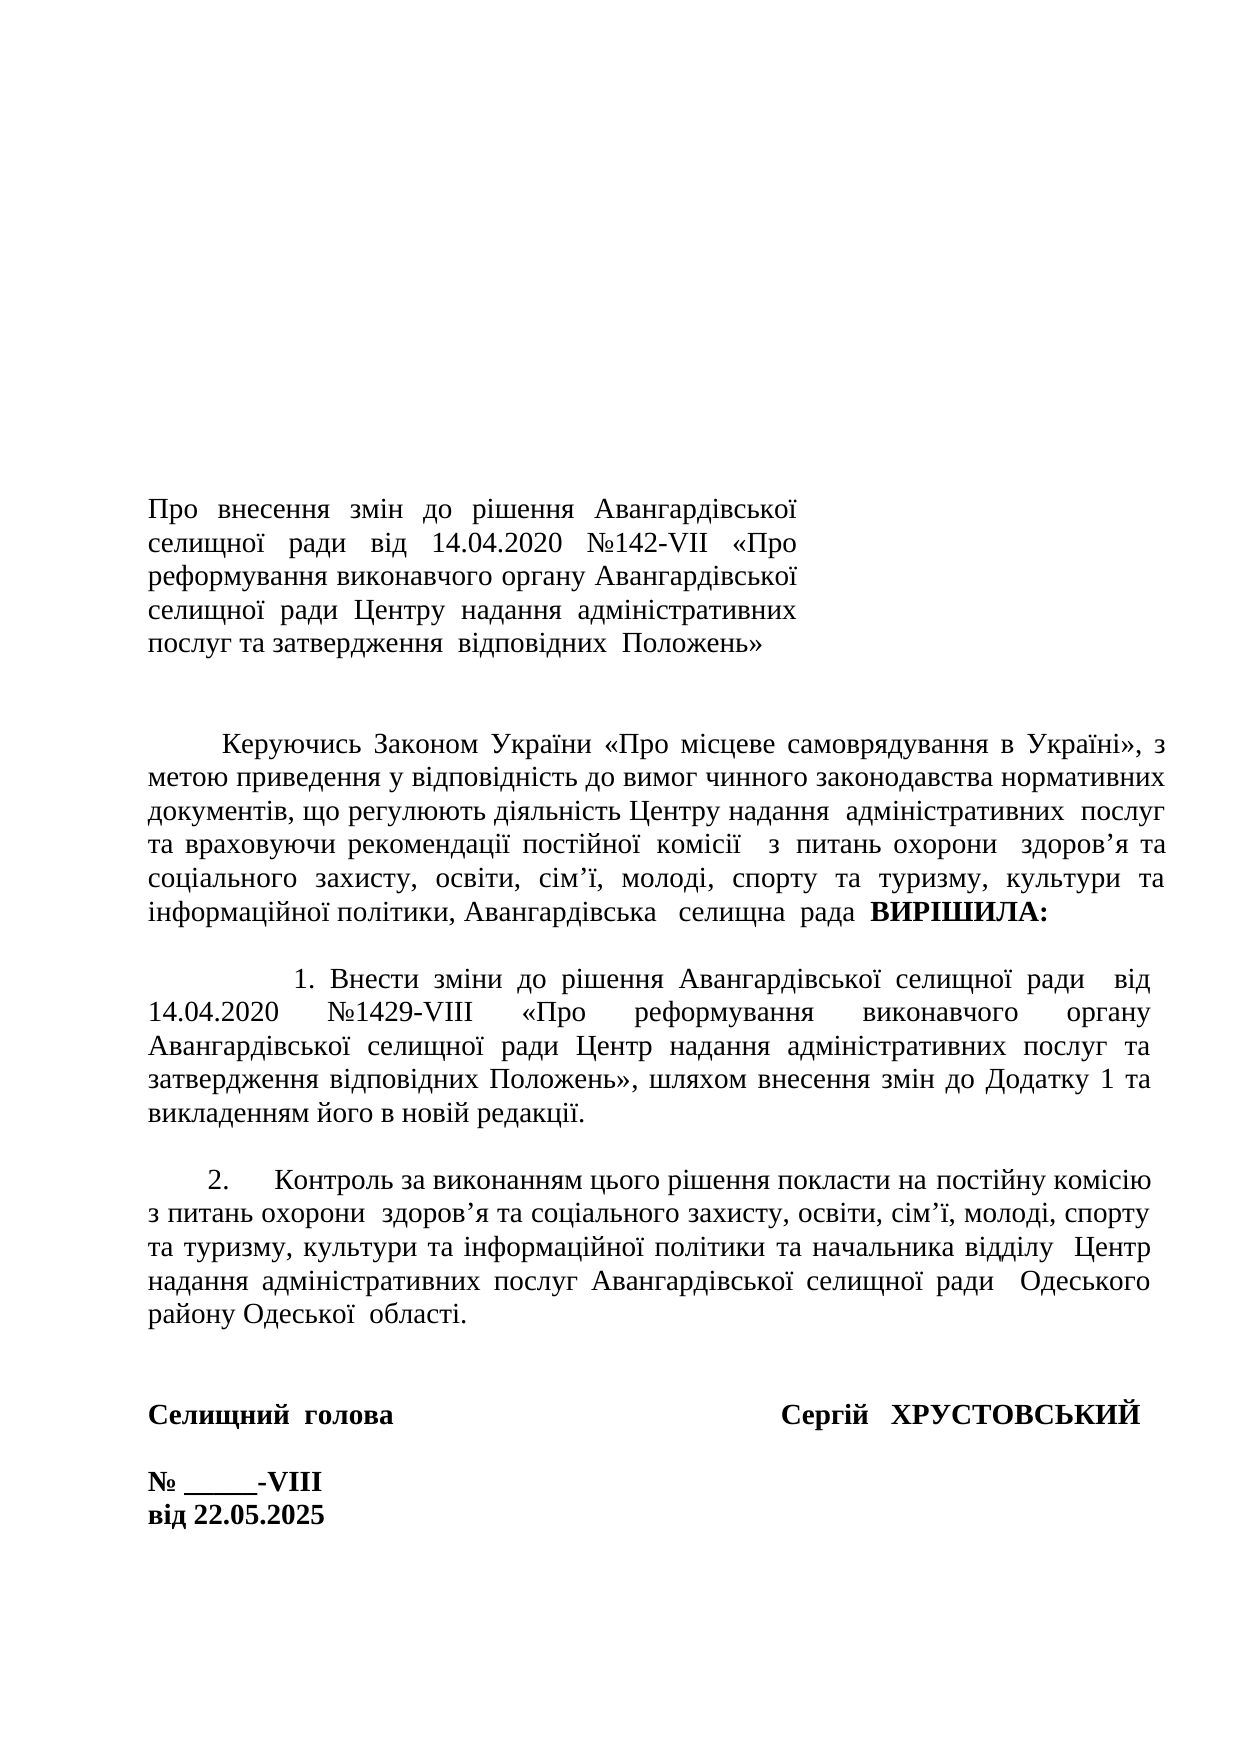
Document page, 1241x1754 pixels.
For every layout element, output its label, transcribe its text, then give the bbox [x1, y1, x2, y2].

text 1. Внести зміни до рішення Авангардівської селищної ради від 14.04.2020 №1429-VIІІ «Про реформування виконавчого органу Авангардівської селищної ради Центр надання адміністративних послуг та затвердження відповідних Положень», шляхом внесення змін до Додатку 1 та викладенням його в новій редакції. [148, 961, 1152, 1128]
text Про внесення змін до рішення Авангардівської селищної ради від 14.04.2020 №142-VII «Про реформування виконавчого органу Авангардівської селищної ради Центру надання адміністративних послуг та затвердження відповідних Положень» [148, 491, 797, 659]
text від 22.05.2025 [148, 1497, 1152, 1531]
text Керуючись Законом України «Про місцеве самоврядування в Україні», з метою приведення у відповідність до вимог чинного законодавства нормативних документів, що регулюють діяльність Центру надання адміністративних послуг та враховуючи рекомендації постійної комісії з питань охорони здоров’я та соціального захисту, освіти, сім’ї, молоді, спорту та туризму, культури та інформаційної політики, Авангардівська селищна рада ВИРІШИЛА: [148, 726, 1166, 927]
text 2. Контроль за виконанням цього рішення покласти на постійну комісію з питань охорони здоров’я та соціального захисту, освіти, сім’ї, молоді, спорту та туризму, культури та інформаційної політики та начальника відділу Центр надання адміністративних послуг Авангардівської селищної ради Одеського району Одеської області. [148, 1162, 1152, 1330]
text Селищний голова Сергій ХРУСТОВСЬКИЙ [148, 1397, 1152, 1430]
text № _____-VIIІ [148, 1464, 1152, 1497]
